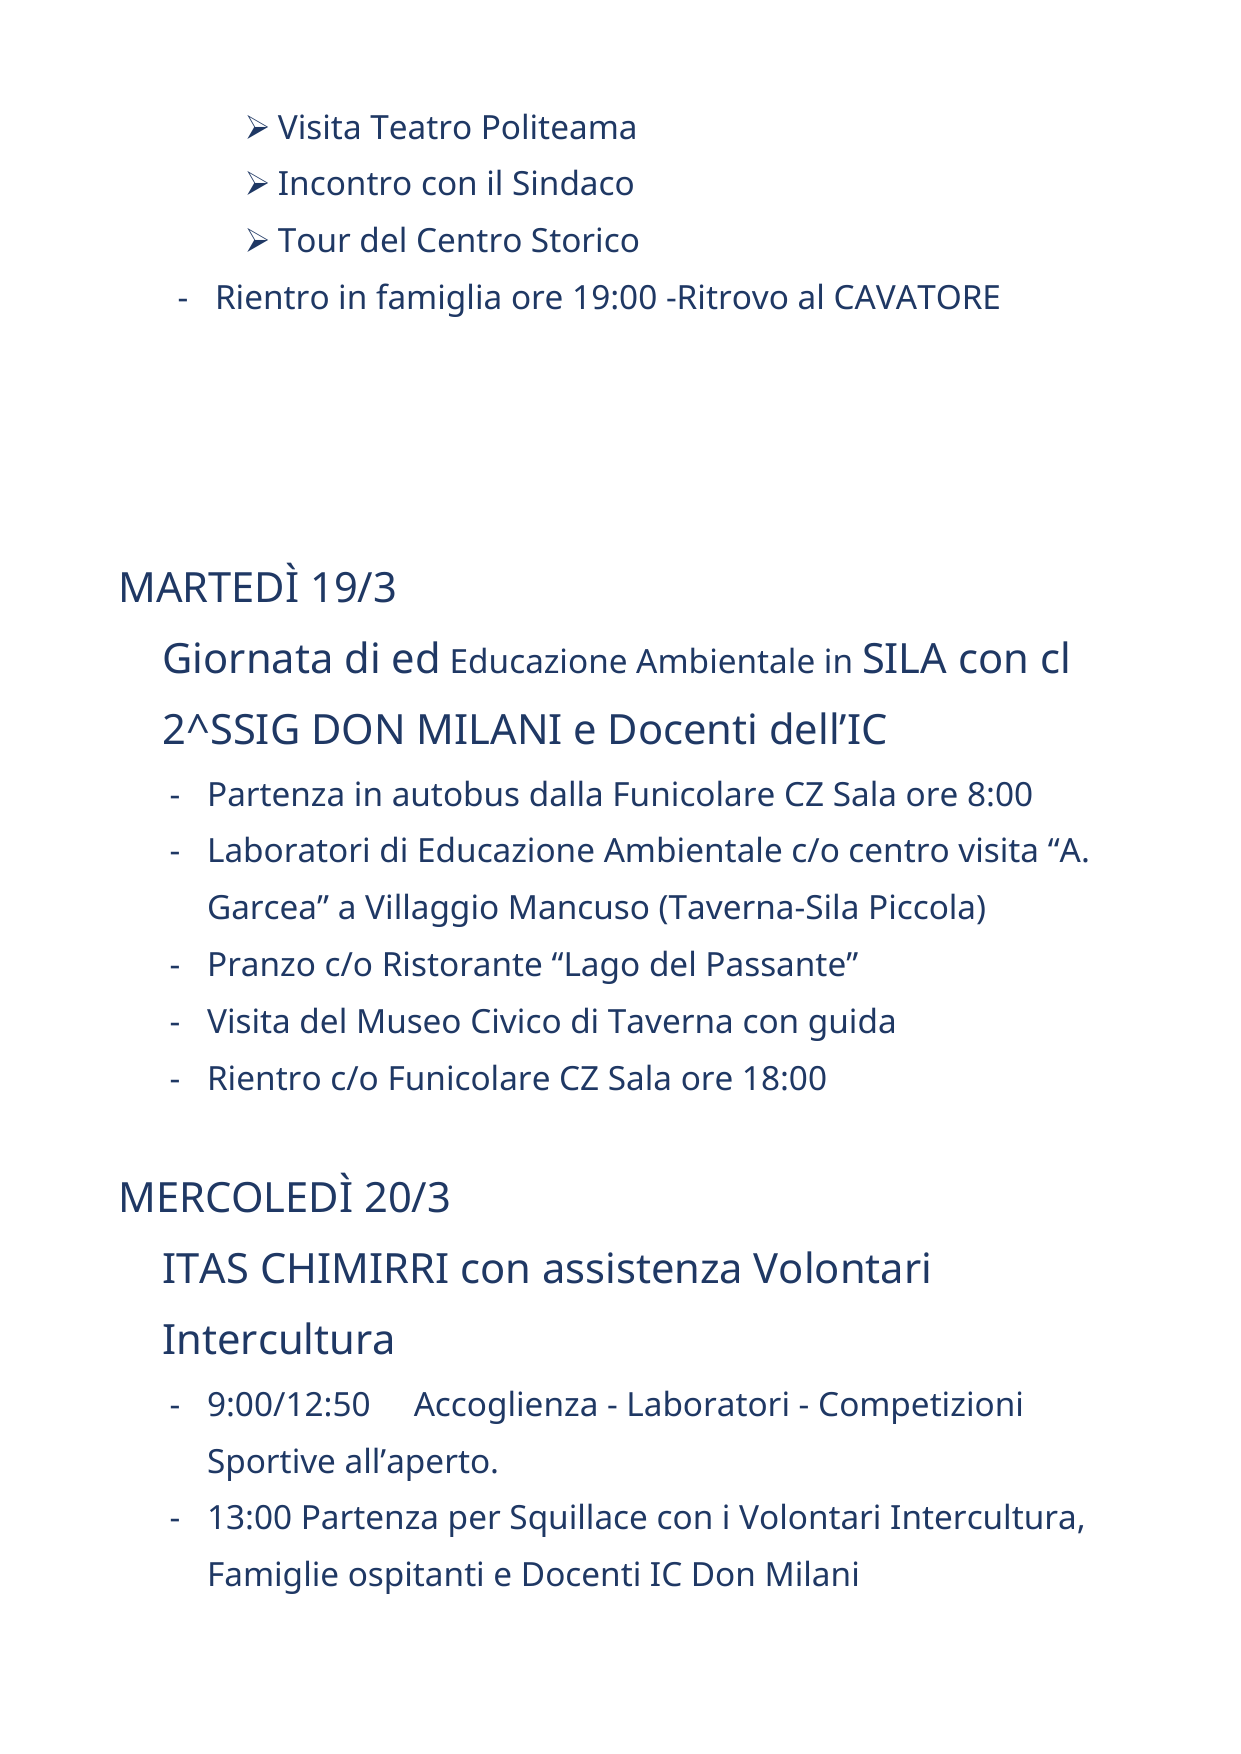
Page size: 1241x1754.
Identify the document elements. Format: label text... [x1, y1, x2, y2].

list Partenza in autobus dalla Funicolare CZ Sala ore 8:00 [169, 770, 1122, 816]
list Pranzo c/o Ristorante “Lago del Passante” [169, 941, 1122, 986]
list Rientro in famiglia ore 19:00 -Ritrovo al CAVATORE [177, 274, 1122, 319]
text MERCOLEDÌ 20/3 [118, 1168, 1122, 1224]
list 9:00/12:50 Accoglienza - Laboratori - Competizioni Sportive all’aperto. [169, 1381, 1122, 1483]
text MARTEDÌ 19/3 [118, 558, 1122, 614]
list 13:00 Partenza per Squillace con i Volontari Intercultura, Famiglie ospitanti e Docenti IC Don Milani [169, 1494, 1122, 1596]
list Tour del Centro Storico [244, 217, 1122, 262]
list Visita del Museo Civico di Taverna con guida [169, 997, 1122, 1043]
list Laboratori di Educazione Ambientale c/o centro visita “A. Garcea” a Villaggio Mancuso (Taverna-Sila Piccola) [169, 827, 1122, 929]
list Incontro con il Sindaco [244, 160, 1122, 206]
list Rientro c/o Funicolare CZ Sala ore 18:00 [169, 1054, 1122, 1100]
list Giornata di ed Educazione Ambientale in SILA con cl 2^SSIG DON MILANI e Docenti dell’IC [162, 628, 1122, 756]
list Visita Teatro Politeama [244, 103, 1122, 149]
list ITAS CHIMIRRI con assistenza Volontari Intercultura [162, 1239, 1122, 1366]
